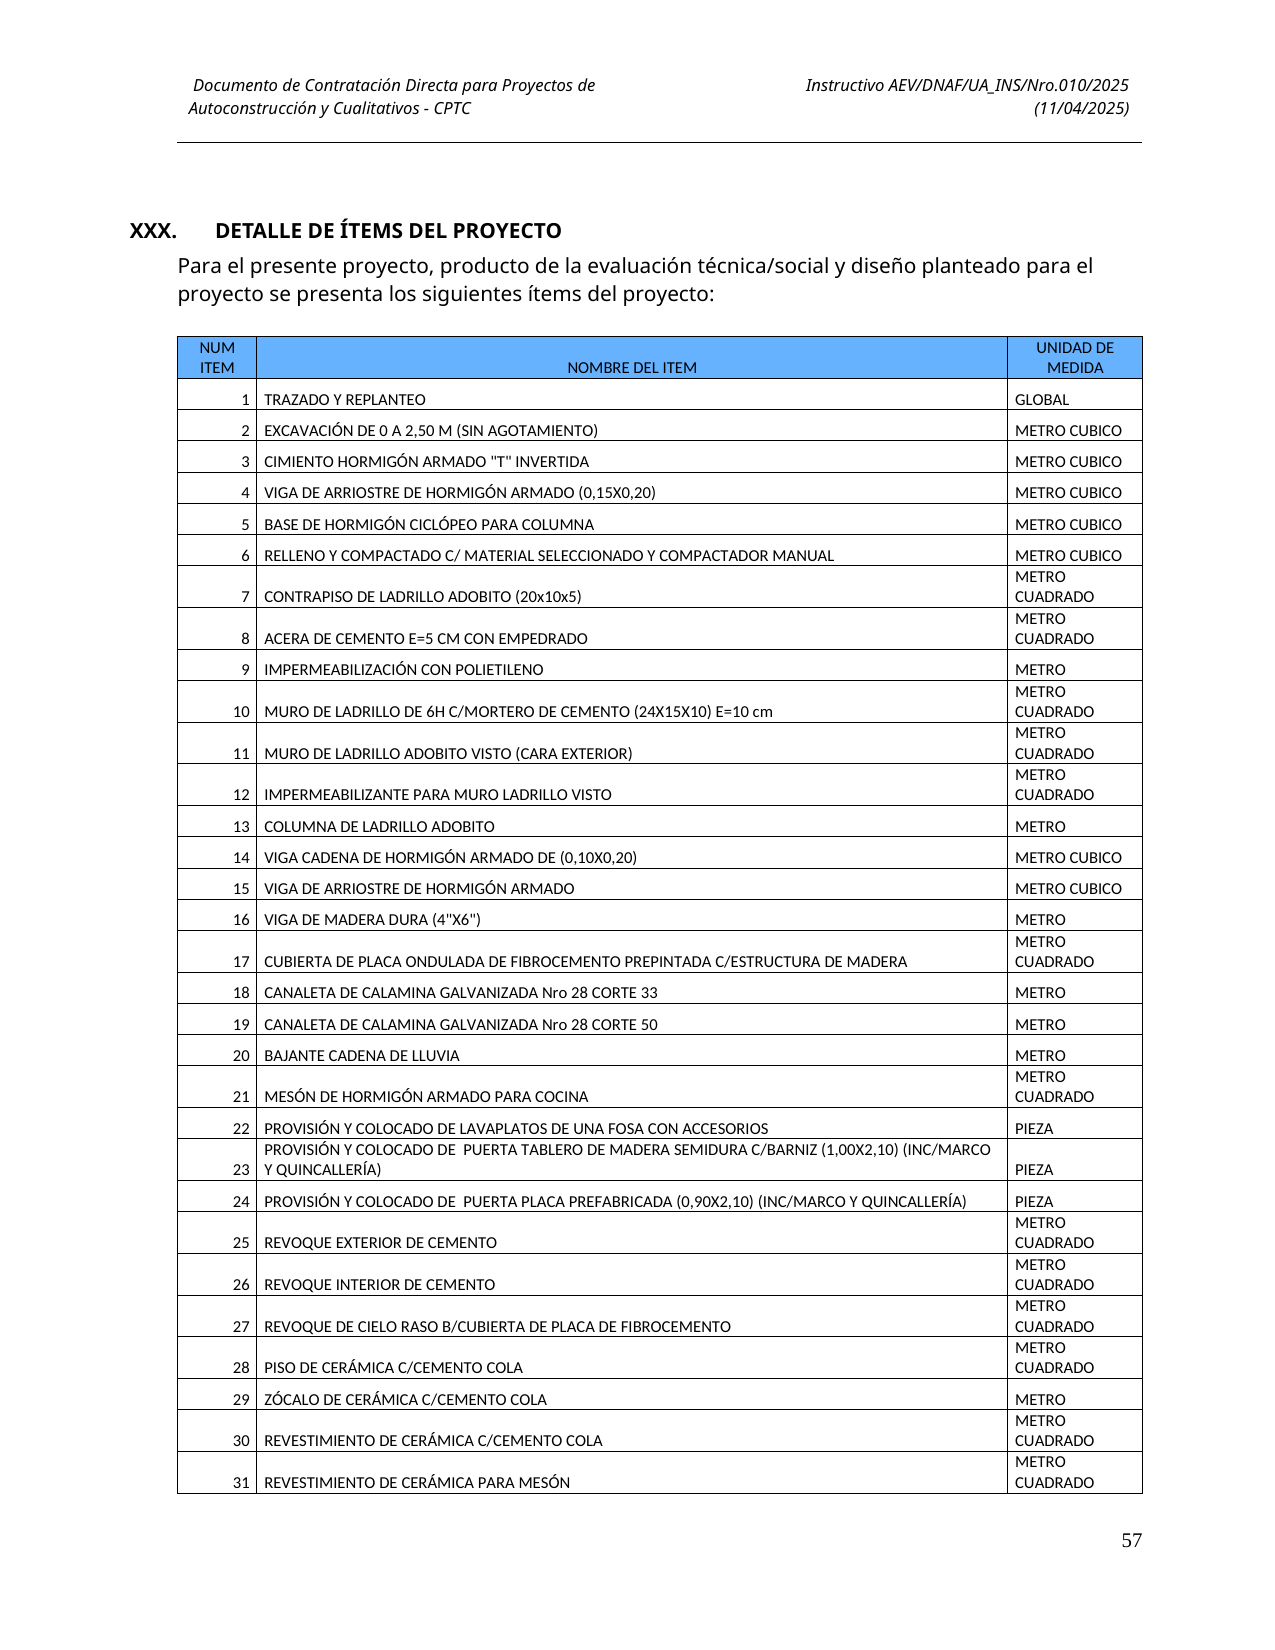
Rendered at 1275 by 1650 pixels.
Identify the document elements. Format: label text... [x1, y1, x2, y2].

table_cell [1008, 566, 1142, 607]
list DETALLE DE ÍTEMS DEL PROYECTO [177, 216, 1142, 244]
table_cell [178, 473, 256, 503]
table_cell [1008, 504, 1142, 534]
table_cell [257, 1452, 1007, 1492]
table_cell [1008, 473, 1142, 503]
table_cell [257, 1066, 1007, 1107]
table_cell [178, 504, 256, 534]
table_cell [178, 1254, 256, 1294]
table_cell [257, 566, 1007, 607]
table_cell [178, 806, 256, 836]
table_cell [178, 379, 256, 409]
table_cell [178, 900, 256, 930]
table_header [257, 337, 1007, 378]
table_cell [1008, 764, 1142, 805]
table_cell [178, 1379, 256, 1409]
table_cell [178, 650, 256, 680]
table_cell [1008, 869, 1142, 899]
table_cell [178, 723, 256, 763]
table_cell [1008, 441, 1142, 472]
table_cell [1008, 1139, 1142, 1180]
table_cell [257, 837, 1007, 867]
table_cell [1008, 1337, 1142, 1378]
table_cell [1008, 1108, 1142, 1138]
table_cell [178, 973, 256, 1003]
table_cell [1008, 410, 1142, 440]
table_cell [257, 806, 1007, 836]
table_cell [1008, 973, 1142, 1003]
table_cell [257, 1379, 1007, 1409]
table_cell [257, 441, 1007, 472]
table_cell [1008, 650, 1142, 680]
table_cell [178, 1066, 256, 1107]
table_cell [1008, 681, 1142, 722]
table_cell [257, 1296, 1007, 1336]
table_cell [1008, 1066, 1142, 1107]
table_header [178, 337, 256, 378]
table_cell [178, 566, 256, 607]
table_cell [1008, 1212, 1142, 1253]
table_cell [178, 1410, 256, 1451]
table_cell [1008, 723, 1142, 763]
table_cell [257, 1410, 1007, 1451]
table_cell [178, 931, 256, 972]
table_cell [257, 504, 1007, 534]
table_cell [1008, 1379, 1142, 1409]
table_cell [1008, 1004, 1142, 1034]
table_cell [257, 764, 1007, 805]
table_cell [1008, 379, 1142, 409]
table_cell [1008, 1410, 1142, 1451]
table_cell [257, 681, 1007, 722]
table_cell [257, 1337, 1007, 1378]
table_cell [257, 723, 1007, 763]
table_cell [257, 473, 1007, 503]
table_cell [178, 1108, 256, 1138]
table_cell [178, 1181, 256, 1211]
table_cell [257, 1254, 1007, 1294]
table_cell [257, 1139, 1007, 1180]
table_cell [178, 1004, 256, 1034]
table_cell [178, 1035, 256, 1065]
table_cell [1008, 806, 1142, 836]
text Para el presente proyecto, producto de la evaluación técnica/social y diseño planteado para el proyecto se presenta los siguientes ítems del proyecto: [177, 251, 1142, 308]
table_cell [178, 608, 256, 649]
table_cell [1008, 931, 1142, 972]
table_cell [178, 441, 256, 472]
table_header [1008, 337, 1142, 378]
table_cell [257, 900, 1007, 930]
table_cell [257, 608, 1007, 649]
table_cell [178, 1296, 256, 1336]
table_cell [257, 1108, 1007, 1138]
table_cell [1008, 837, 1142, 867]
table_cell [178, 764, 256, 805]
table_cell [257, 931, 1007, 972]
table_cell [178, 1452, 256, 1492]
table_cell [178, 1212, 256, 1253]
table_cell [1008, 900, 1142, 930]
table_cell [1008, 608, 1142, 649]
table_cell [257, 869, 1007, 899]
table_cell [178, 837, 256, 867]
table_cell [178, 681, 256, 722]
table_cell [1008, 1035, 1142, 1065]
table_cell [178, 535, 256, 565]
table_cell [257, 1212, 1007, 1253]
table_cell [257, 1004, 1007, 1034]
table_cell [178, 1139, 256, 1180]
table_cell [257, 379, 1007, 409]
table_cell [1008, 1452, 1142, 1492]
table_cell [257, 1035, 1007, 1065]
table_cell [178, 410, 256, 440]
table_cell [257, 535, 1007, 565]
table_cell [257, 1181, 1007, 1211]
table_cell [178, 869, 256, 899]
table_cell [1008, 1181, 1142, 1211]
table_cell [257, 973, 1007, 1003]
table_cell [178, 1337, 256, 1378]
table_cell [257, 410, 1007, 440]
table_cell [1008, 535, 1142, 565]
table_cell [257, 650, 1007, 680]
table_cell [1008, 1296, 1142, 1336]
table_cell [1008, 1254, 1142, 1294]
